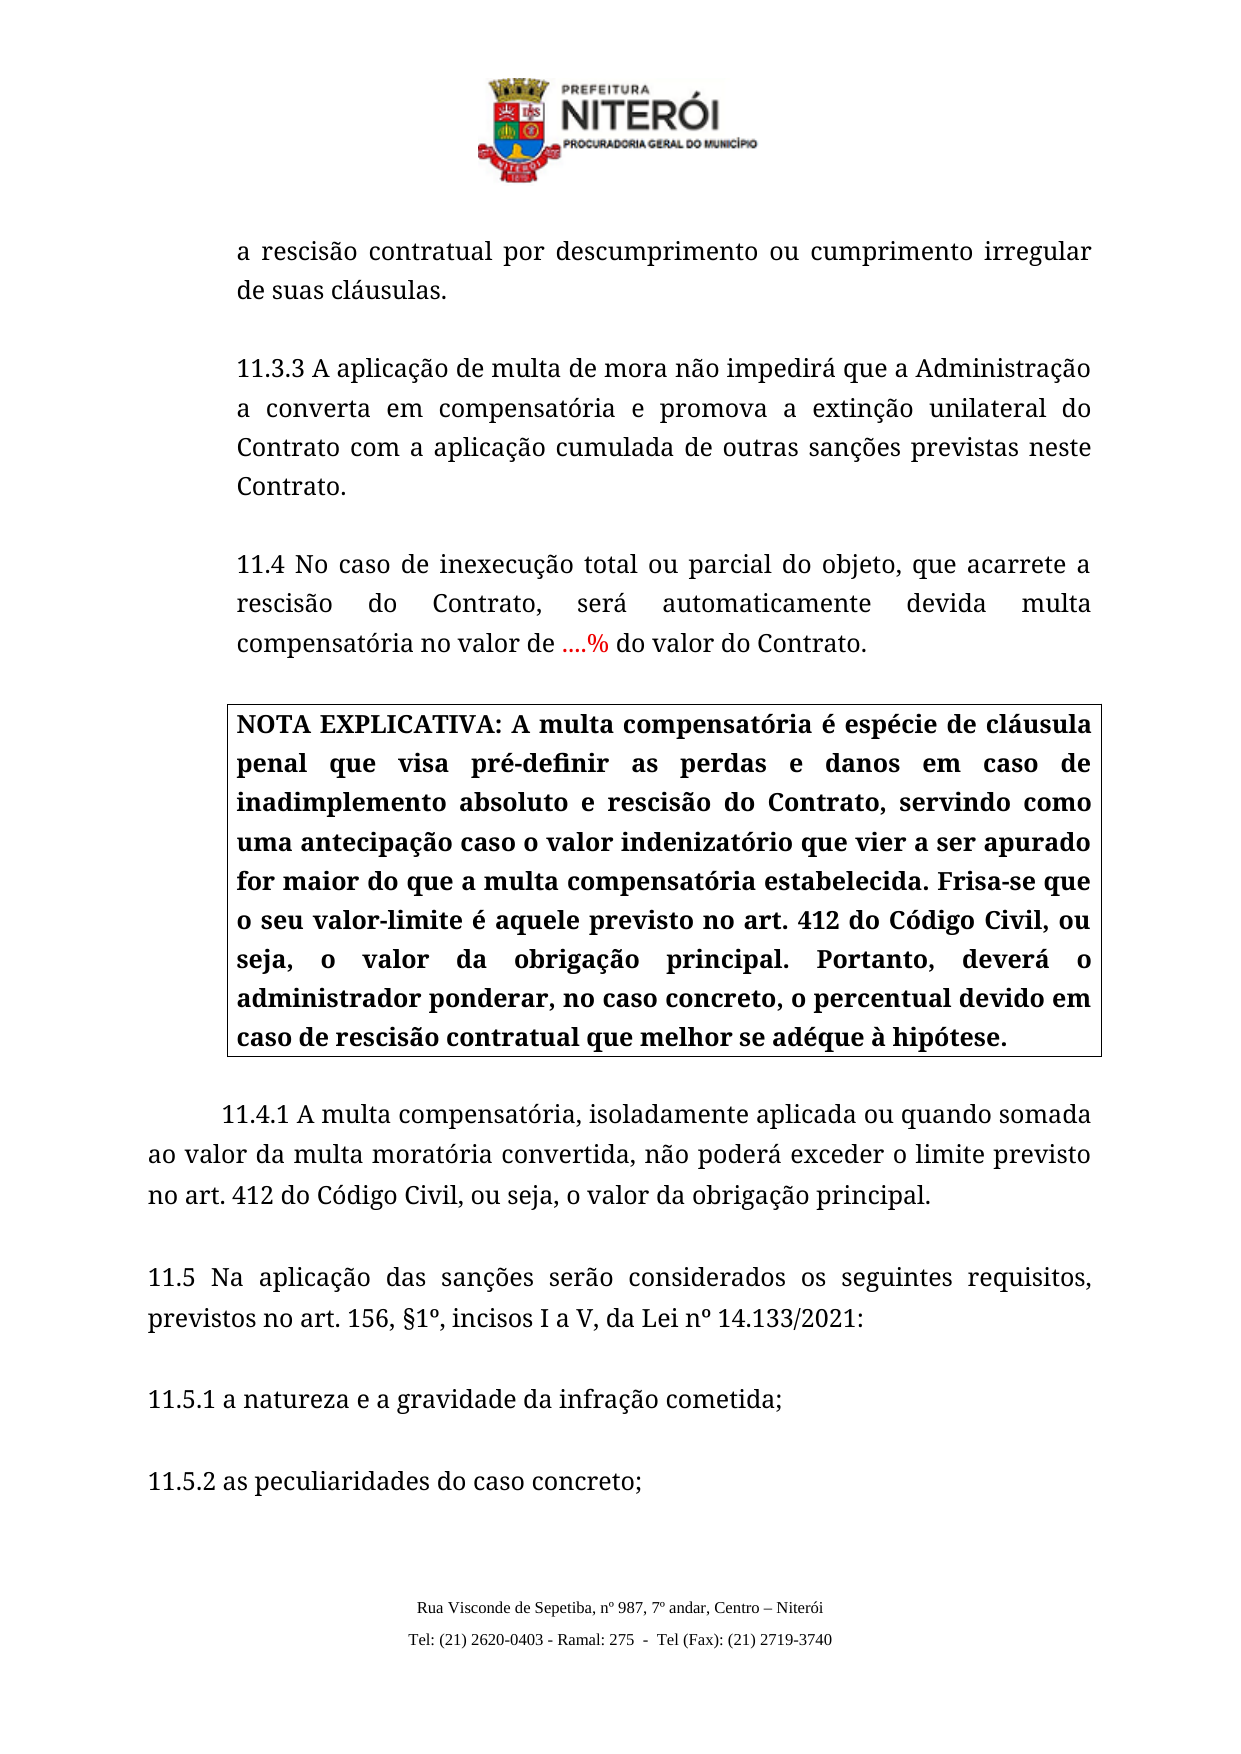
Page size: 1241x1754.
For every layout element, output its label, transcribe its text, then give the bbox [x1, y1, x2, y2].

picture [478, 78, 763, 186]
text NOTA EXPLICATIVA: A multa compensatória é espécie de cláusula penal que visa pré-definir as perdas e danos em caso de inadimplemento absoluto e rescisão do Contrato, servindo como uma antecipação caso o valor indenizatório que vier a ser apurado for maior do que a multa compensatória estabelecida. Frisa-se que o seu valor-limite é aquele previsto no art. 412 do Código Civil, ou seja, o valor da obrigação principal. Portanto, deverá o administrador ponderar, no caso concreto, o percentual devido em caso de rescisão contratual que melhor se adéque à hipótese. [228, 705, 1101, 1056]
text 11.5.1 a natureza e a gravidade da infração cometida; [148, 1382, 1092, 1416]
text 11.5 Na aplicação das sanções serão considerados os seguintes requisitos, previstos no art. 156, §1º, incisos I a V, da Lei nº 14.133/2021: [148, 1260, 1092, 1334]
text 11.4.1 A multa compensatória, isoladamente aplicada ou quando somada ao valor da multa moratória convertida, não poderá exceder o limite previsto no art. 412 do Código Civil, ou seja, o valor da obrigação principal. [148, 1096, 1092, 1212]
text 11.4 No caso de inexecução total ou parcial do objeto, que acarrete a rescisão do Contrato, será automaticamente devida multa compensatória no valor de ....% do valor do Contrato. [236, 547, 1092, 659]
text 11.3.3 A aplicação de multa de mora não impedirá que a Administração a converta em compensatória e promova a extinção unilateral do Contrato com a aplicação cumulada de outras sanções previstas neste Contrato. [236, 351, 1092, 503]
text 11.5.2 as peculiaridades do caso concreto; [148, 1464, 1092, 1498]
